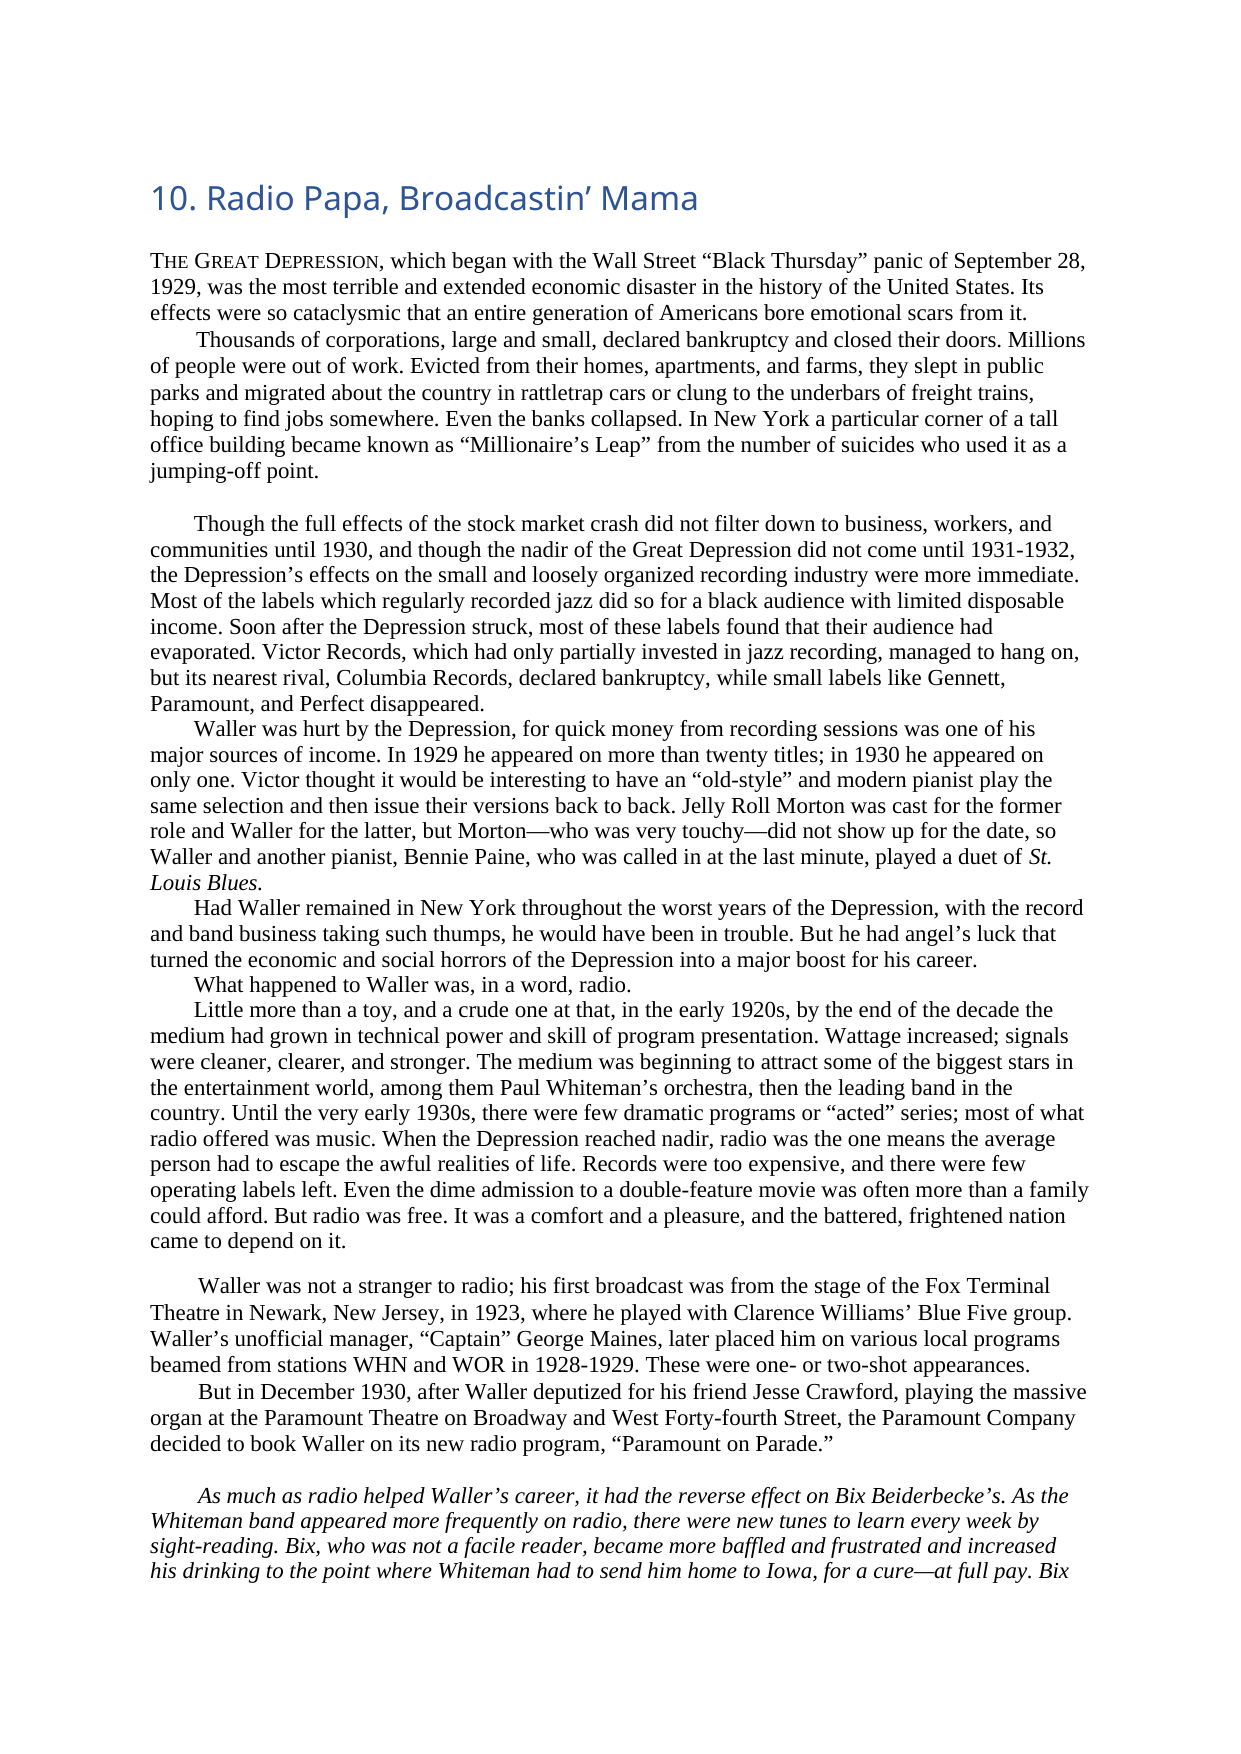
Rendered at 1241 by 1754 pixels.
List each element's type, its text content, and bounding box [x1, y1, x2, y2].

text Had Waller remained in New York throughout the worst years of the Depression, with the record and band business taking such thumps, he would have been in trouble. But he had angel’s luck that turned the economic and social horrors of the Depression into a major boost for his career. [150, 895, 1090, 972]
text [150, 1483, 1090, 1583]
text Little more than a toy, and a crude one at that, in the early 1920s, by the end of the decade the medium had grown in technical power and skill of program presentation. Wattage increased; signals were cleaner, clearer, and stronger. The medium was beginning to attract some of the biggest stars in the entertainment world, among them Paul Whiteman’s orchestra, then the leading band in the country. Until the very early 1930s, there were few dramatic programs or “acted” series; most of what radio offered was music. When the Depression reached nadir, radio was the one means the average person had to escape the awful realities of life. Records were too expensive, and there were few operating labels left. Even the dime admission to a double-feature movie was often more than a family could afford. But radio was free. It was a comfort and a pleasure, and the battered, frightened nation came to depend on it. [150, 997, 1090, 1254]
text Thousands of corporations, large and small, declared bankruptcy and closed their doors. Millions of people were out of work. Evicted from their homes, apartments, and farms, they slept in public parks and migrated about the country in rattletrap cars or clung to the underbars of freight trains, hoping to find jobs somewhere. Even the banks collapsed. In New York a particular corner of a tall office building became known as “Millionaire’s Leap” from the number of suicides who used it as a jumping-off point. [150, 326, 1090, 484]
text Waller was hurt by the Depression, for quick money from recording sessions was one of his major sources of income. In 1929 he appeared on more than twenty titles; in 1930 he appeared on only one. Victor thought it would be interesting to have an “old-style” and modern pianist play the same selection and then issue their versions back to back. Jelly Roll Morton was cast for the former role and Waller for the latter, but Morton—who was very touchy—did not show up for the date, so Waller and another pianist, Bennie Paine, who was called in at the last minute, played a duet of St. Louis Blues. [150, 716, 1090, 895]
text The Great Depression, which began with the Wall Street “Black Thursday” panic of September 28, 1929, was the most terrible and extended economic disaster in the history of the United States. Its effects were so cataclysmic that an entire generation of Americans bore emotional scars from it. [150, 247, 1090, 326]
text Waller was not a stranger to radio; his first broadcast was from the stage of the Fox Terminal Theatre in Newark, New Jersey, in 1923, where he played with Clarence Williams’ Blue Five group. Waller’s unofficial manager, “Captain” George Maines, later placed him on various local programs beamed from stations WHN and WOR in 1928-1929. These were one- or two-shot appearances. [150, 1272, 1090, 1378]
text Though the full effects of the stock market crash did not filter down to business, workers, and communities until 1930, and though the nadir of the Great Depression did not come until 1931-1932, the Depression’s effects on the small and loosely organized recording industry were more immediate. Most of the labels which regularly recorded jazz did so for a black audience with limited disposable income. Soon after the Depression struck, most of these labels found that their audience had evaporated. Victor Records, which had only partially invested in jazz recording, managed to hang on, but its nearest rival, Columbia Records, declared bankruptcy, while small labels like Gennett, Paramount, and Perfect disappeared. [150, 511, 1090, 716]
subtitle 10. Radio Papa, Broadcastin’ Mama [150, 175, 1090, 220]
text But in December 1930, after Waller deputized for his friend Jesse Crawford, playing the massive organ at the Paramount Theatre on Broadway and West Forty-fourth Street, the Paramount Company decided to book Waller on its new radio program, “Paramount on Parade.” [150, 1378, 1090, 1457]
text What happened to Waller was, in a word, radio. [150, 972, 1090, 997]
